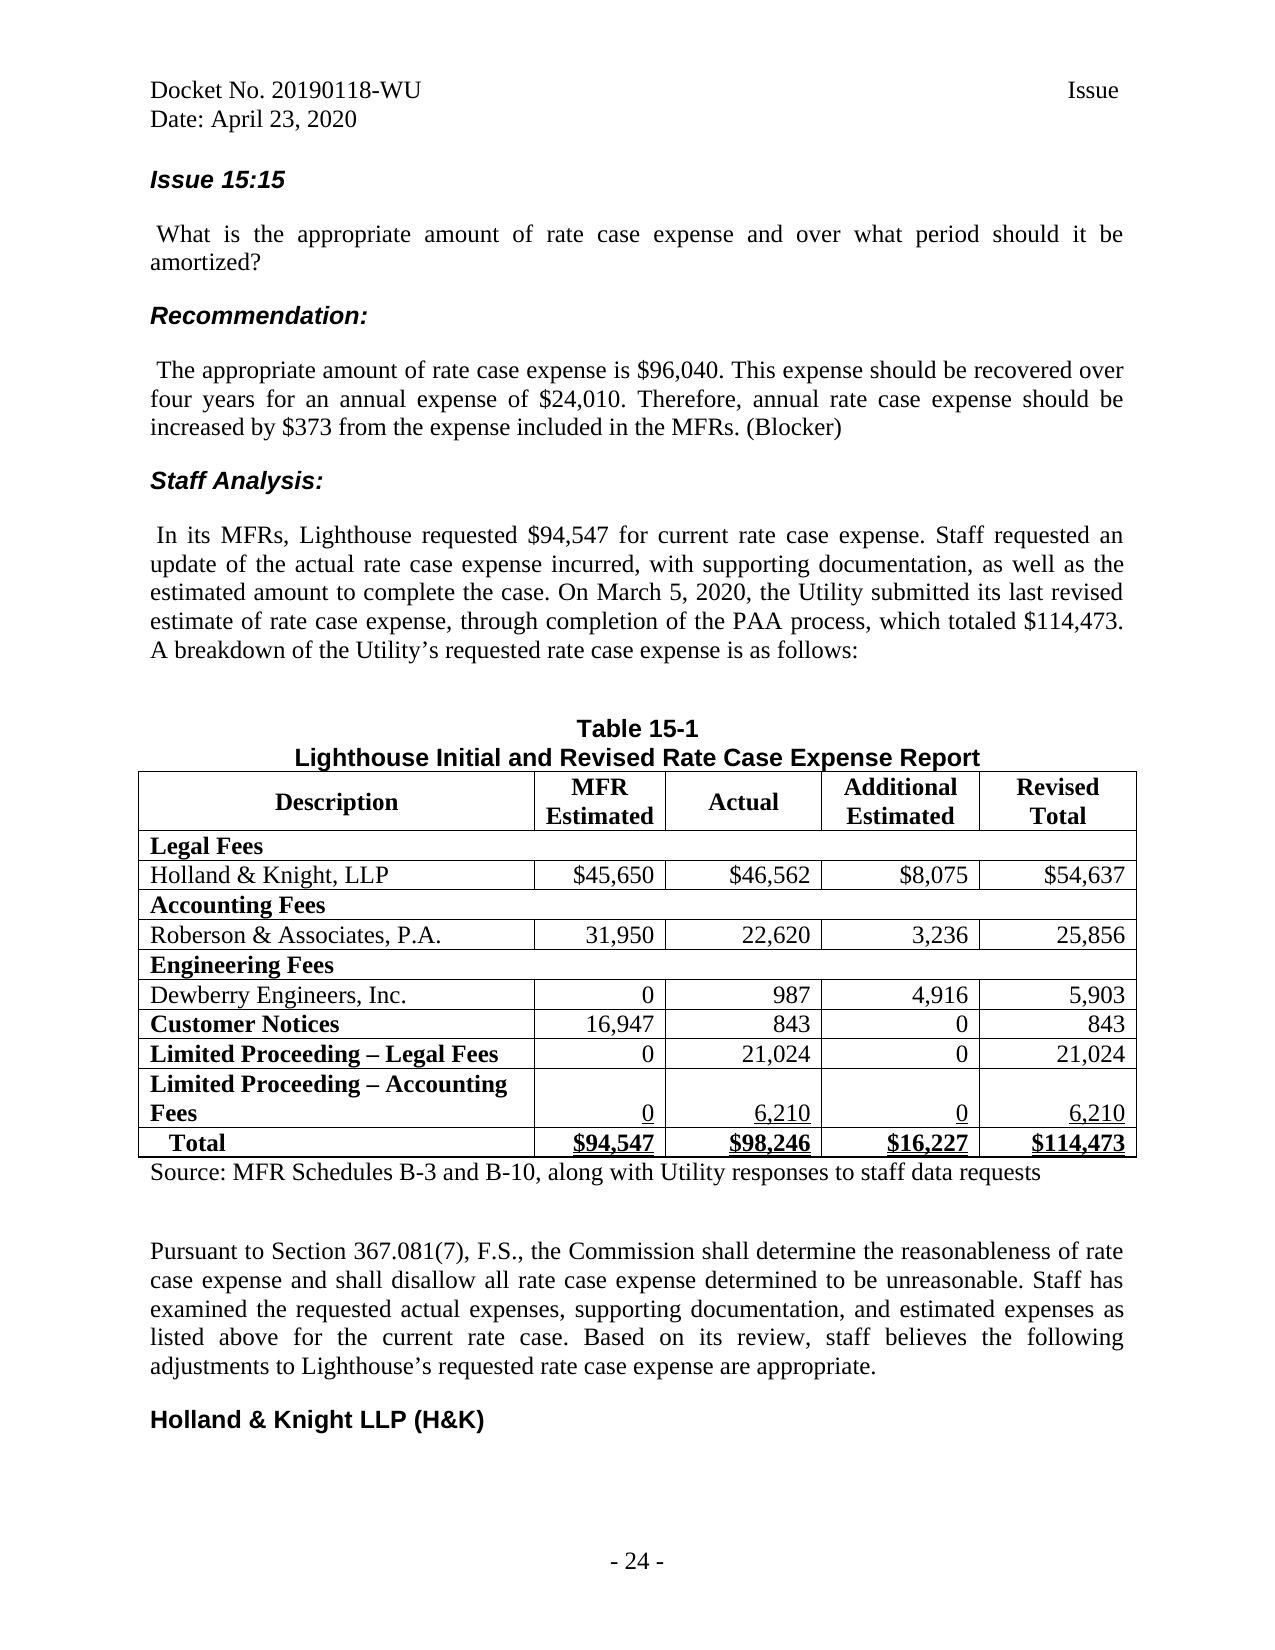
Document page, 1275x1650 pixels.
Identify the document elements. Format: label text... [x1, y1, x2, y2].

table_cell 3,236 [822, 920, 979, 949]
table_header Description [139, 772, 534, 830]
table_cell Customer Notices [139, 1010, 534, 1038]
table_cell 6,210 [666, 1069, 821, 1127]
table_header MFR Estimated [535, 772, 665, 830]
table_cell Legal Fees [139, 831, 1136, 859]
table_cell 25,856 [980, 920, 1136, 949]
table_cell Holland & Knight, LLP [139, 861, 534, 889]
title Lighthouse Initial and Revised Rate Case Expense Report [150, 742, 1125, 771]
text Source: MFR Schedules B-3 and B-10, along with Utility responses to staff data requests [150, 1158, 1125, 1186]
table_cell 6,210 [980, 1069, 1136, 1127]
subtitle Issue 15: [150, 165, 1125, 194]
table_cell $46,562 [666, 861, 821, 889]
table_cell 22,620 [666, 920, 821, 949]
table_cell Total [139, 1128, 534, 1156]
table_header Additional Estimated [822, 772, 979, 830]
subtitle Holland & Knight LLP (H&K) [150, 1405, 1125, 1434]
table_cell $114,473 [980, 1128, 1136, 1156]
subtitle Staff Analysis: [150, 466, 1125, 495]
table_cell 0 [822, 1010, 979, 1038]
table_cell 0 [535, 1039, 665, 1068]
table_cell 5,903 [980, 980, 1136, 1008]
table_cell $94,547 [535, 1128, 665, 1156]
table_cell 21,024 [980, 1039, 1136, 1068]
table_cell Accounting Fees [139, 890, 1136, 919]
table_cell 0 [822, 1039, 979, 1068]
table_cell 16,947 [535, 1010, 665, 1038]
table_cell 843 [666, 1010, 821, 1038]
table_cell 21,024 [666, 1039, 821, 1068]
table_cell Engineering Fees [139, 950, 1136, 979]
table_cell 843 [980, 1010, 1136, 1038]
table_cell Limited Proceeding – Accounting Fees [139, 1069, 534, 1127]
table_cell $45,650 [535, 861, 665, 889]
table_header Actual [666, 772, 821, 830]
table_header Revised Total [980, 772, 1136, 830]
table_cell 4,916 [822, 980, 979, 1008]
table_cell $98,246 [666, 1128, 821, 1156]
table_cell 987 [666, 980, 821, 1008]
subtitle Recommendation: [150, 301, 1125, 330]
text What is the appropriate amount of rate case expense and over what period should it be amortized? [150, 219, 1125, 276]
text Pursuant to Section 367.081(7), F.S., the Commission shall determine the reasonableness of rate case expense and shall disallow all rate case expense determined to be unreasonable. Staff has examined the requested actual expenses, supporting documentation, and estimated expenses as listed above for the current rate case. Based on its review, staff believes the following adjustments to Lighthouse’s requested rate case expense are appropriate. [150, 1236, 1125, 1380]
table_cell $16,227 [822, 1128, 979, 1156]
table_cell 0 [535, 1069, 665, 1127]
table_cell 0 [822, 1069, 979, 1127]
text In its MFRs, Lighthouse requested $94,547 for current rate case expense. Staff requested an update of the actual rate case expense incurred, with supporting documentation, as well as the estimated amount to complete the case. On March 5, 2020, the Utility submitted its last revised estimate of rate case expense, through completion of the PAA process, which totaled $114,473. A breakdown of the Utility’s requested rate case expense is as follows: [150, 520, 1125, 664]
text Table 15-1 [150, 714, 1125, 742]
table_cell $8,075 [822, 861, 979, 889]
table_cell Dewberry Engineers, Inc. [139, 980, 534, 1008]
table_cell 0 [535, 980, 665, 1008]
table_cell $54,637 [980, 861, 1136, 889]
table_cell 31,950 [535, 920, 665, 949]
table_cell Roberson & Associates, P.A. [139, 920, 534, 949]
table_cell Limited Proceeding – Legal Fees [139, 1039, 534, 1068]
text The appropriate amount of rate case expense is $96,040. This expense should be recovered over four years for an annual expense of $24,010. Therefore, annual rate case expense should be increased by $373 from the expense included in the MFRs. (Blocker) [150, 355, 1125, 441]
